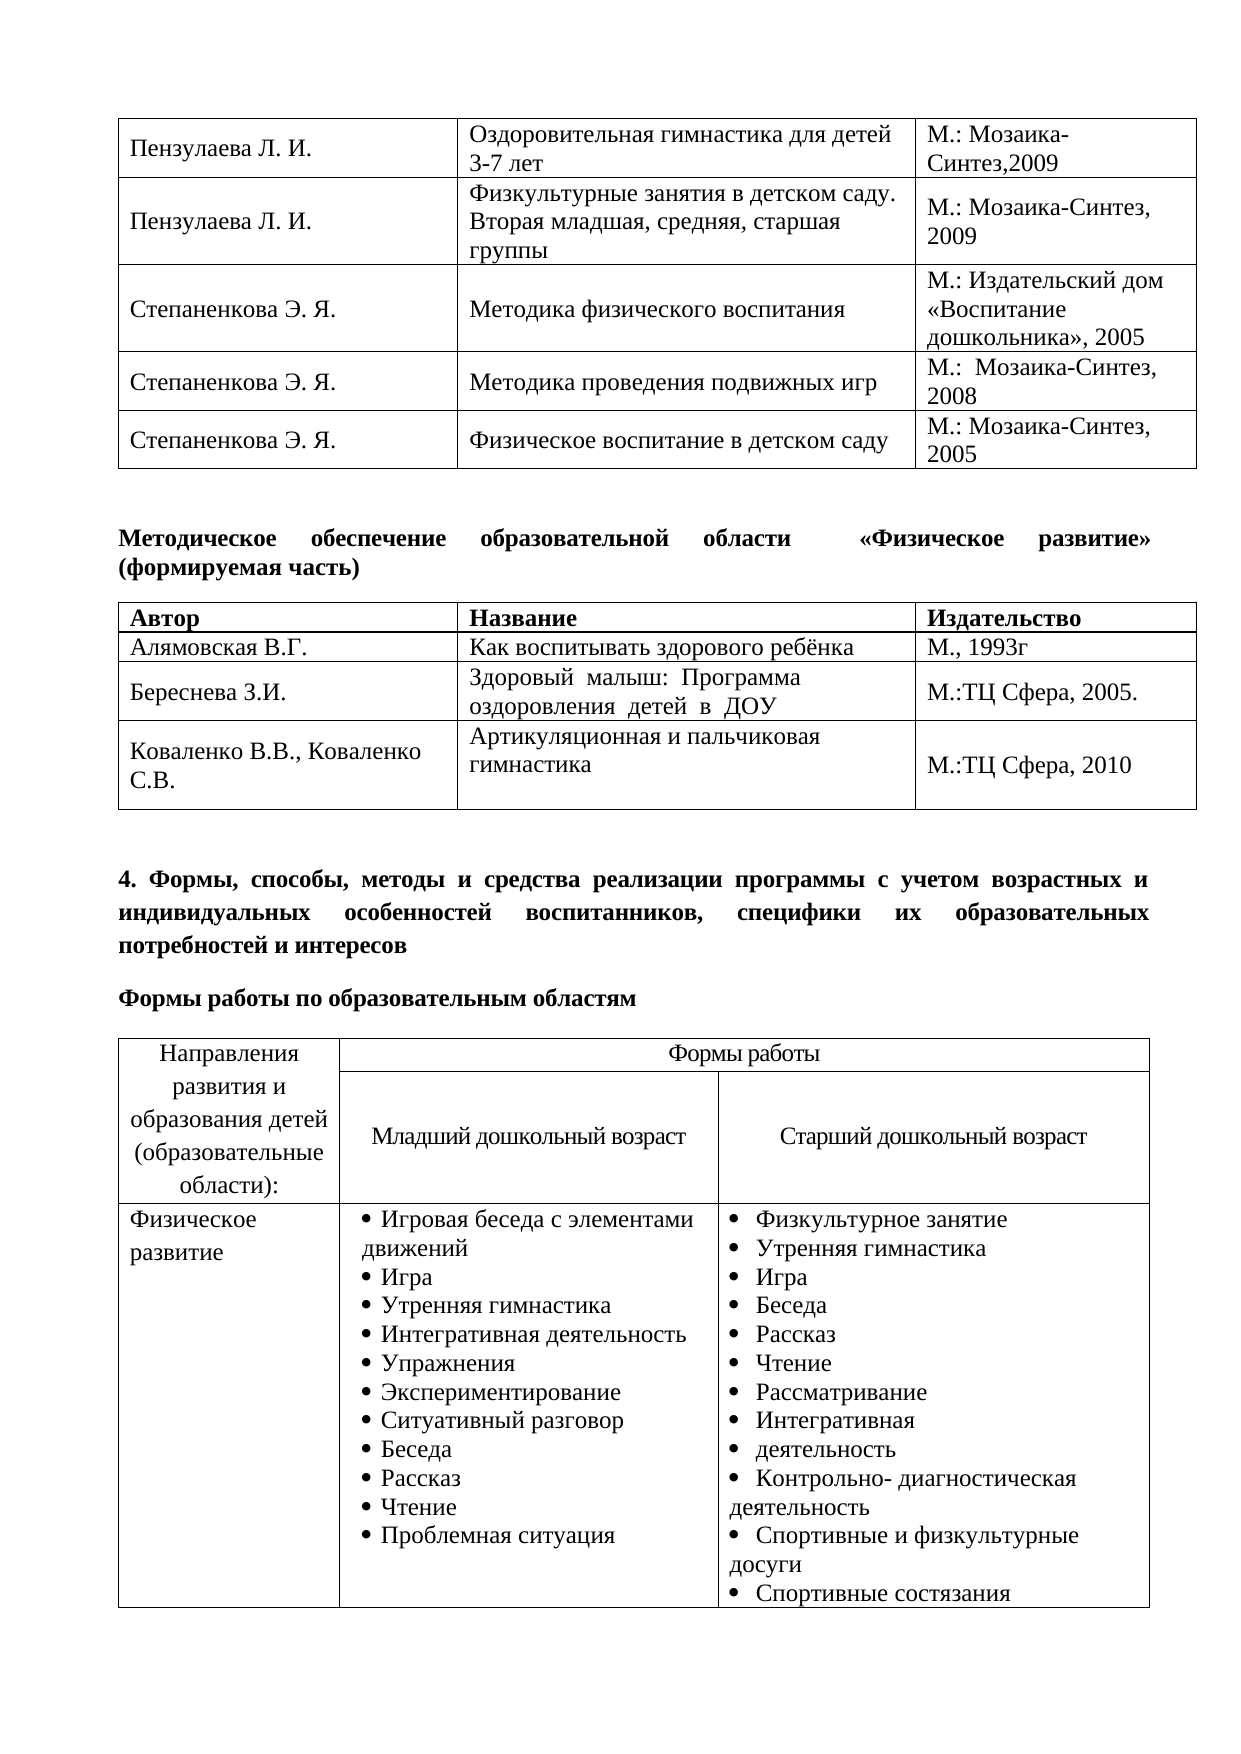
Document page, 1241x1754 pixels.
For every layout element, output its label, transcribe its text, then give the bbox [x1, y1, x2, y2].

table_cell Физическое развитие [119, 1204, 339, 1607]
table_cell М., 1993г [916, 633, 1196, 661]
table_cell Алямовская В.Г. [119, 633, 457, 661]
table_cell Старший дошкольный возраст [719, 1072, 1149, 1203]
table_cell Физкультурные занятия в детском саду. Вторая младшая, средняя, старшая группы [458, 178, 915, 264]
table_cell М.: Издательский дом «Воспитание дошкольника», 2005 [916, 265, 1196, 351]
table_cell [340, 1204, 718, 1607]
table_cell Как воспитывать здорового ребёнка [458, 633, 915, 661]
table_cell М.: Мозаика-Синтез, 2005 [916, 411, 1196, 468]
table_cell М.: Мозаика-Синтез,2009 [916, 119, 1196, 177]
table_cell М.: Мозаика-Синтез, 2009 [916, 178, 1196, 264]
table_header Название [458, 603, 915, 631]
table_cell Береснева З.И. [119, 662, 457, 720]
table_cell Пензулаева Л. И. [119, 119, 457, 177]
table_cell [719, 1204, 1149, 1607]
text 4. Формы, способы, методы и средства реализации программы с учетом возрастных и индивидуальных особенностей воспитанников, специфики их образовательных потребностей и интересов [118, 864, 1149, 958]
table_cell Степаненкова Э. Я. [119, 265, 457, 351]
table_cell Оздоровительная гимнастика для детей 3-7 лет [458, 119, 915, 177]
table_cell Пензулаева Л. И. [119, 178, 457, 264]
table_cell Здоровый малыш: Программа оздоровления детей в ДОУ [458, 662, 915, 720]
table_cell М.:ТЦ Сфера, 2005. [916, 662, 1196, 720]
table_cell Младший дошкольный возраст [340, 1072, 718, 1203]
text Методическое обеспечение образовательной области «Физическое развитие» (формируемая часть) [118, 523, 1152, 581]
table_cell М.:ТЦ Сфера, 2010 [916, 721, 1196, 809]
table_header Формы работы [340, 1039, 1149, 1071]
table_cell Физическое воспитание в детском саду [458, 411, 915, 468]
table_cell Методика физического воспитания [458, 265, 915, 351]
table_cell Степаненкова Э. Я. [119, 352, 457, 410]
table_cell М.: Мозаика-Синтез, 2008 [916, 352, 1196, 410]
table_header Издательство [916, 603, 1196, 631]
table_cell Методика проведения подвижных игр [458, 352, 915, 410]
table_header Автор [119, 603, 457, 631]
text Формы работы по образовательным областям [118, 983, 1072, 1012]
table_cell Степаненкова Э. Я. [119, 411, 457, 468]
table_cell Артикуляционная и пальчиковая гимнастика [458, 721, 915, 809]
table_cell Коваленко В.В., Коваленко С.В. [119, 721, 457, 809]
table_header Направления развития и образования детей (образовательные области): [119, 1039, 339, 1203]
